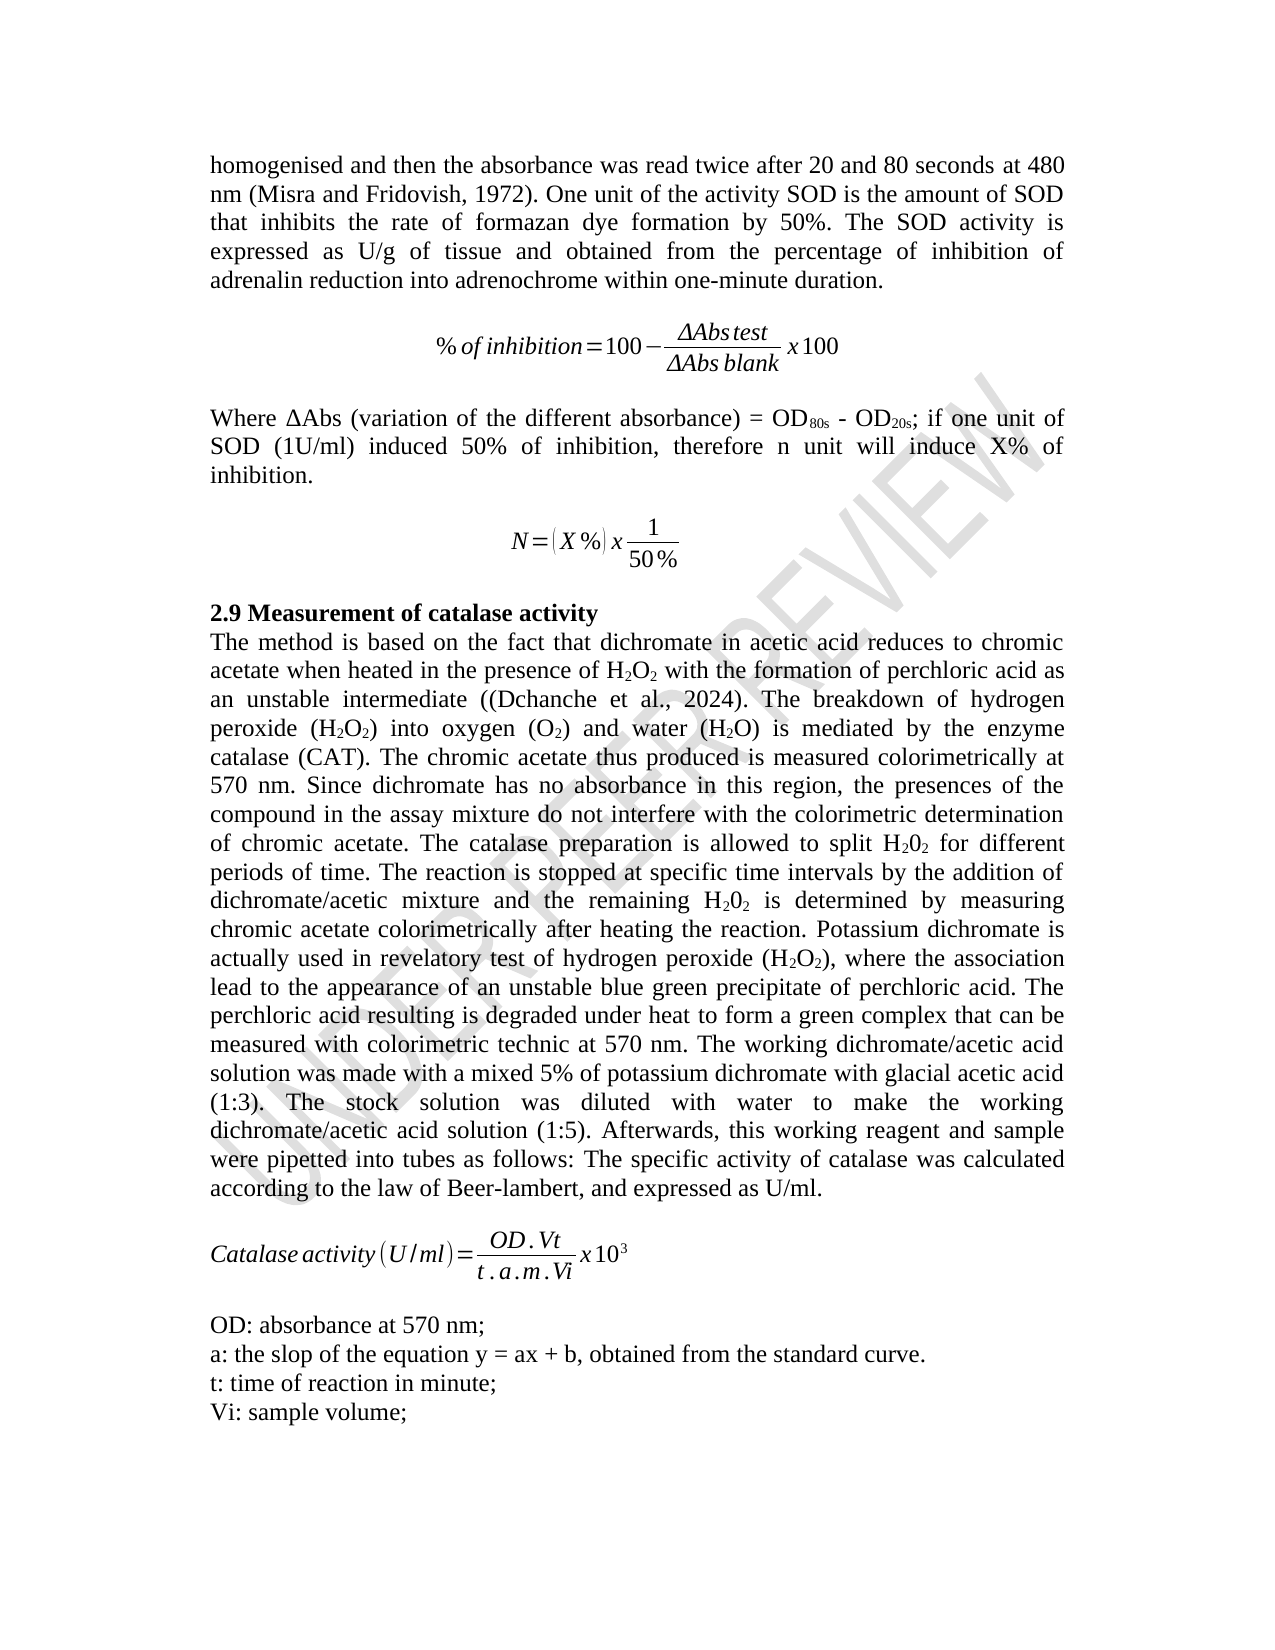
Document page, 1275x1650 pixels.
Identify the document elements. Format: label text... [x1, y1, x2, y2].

text Vi: sample volume; [210, 1397, 1065, 1426]
text The method is based on the fact that dichromate in acetic acid reduces to chromic acetate when heated in the presence of H2O2 with the formation of perchloric acid as an unstable intermediate ((Dchanche et al., 2024). The breakdown of hydrogen peroxide (H2O2) into oxygen (O2) and water (H2O) is mediated by the enzyme catalase (CAT). The chromic acetate thus produced is measured colorimetrically at 570 nm. Since dichromate has no absorbance in this region, the presences of the compound in the assay mixture do not interfere with the colorimetric determination of chromic acetate. The catalase preparation is allowed to split H202 for different periods of time. The reaction is stopped at specific time intervals by the addition of dichromate/acetic mixture and the remaining H202 is determined by measuring chromic acetate colorimetrically after heating the reaction. Potassium dichromate is actually used in revelatory test of hydrogen peroxide (H2O2), where the association lead to the appearance of an unstable blue green precipitate of perchloric acid. The perchloric acid resulting is degraded under heat to form a green complex that can be measured with colorimetric technic at 570 nm. The working dichromate/acetic acid solution was made with a mixed 5% of potassium dichromate with glacial acetic acid (1:3). The stock solution was diluted with water to make the working dichromate/acetic acid solution (1:5). Afterwards, this working reagent and sample were pipetted into tubes as follows: The specific activity of catalase was calculated according to the law of Beer-lambert, and expressed as U/ml. [210, 627, 1065, 1202]
text OD: absorbance at 570 nm; [210, 1311, 1065, 1339]
text 2.9 Measurement of catalase activity [210, 598, 1065, 627]
text Where ΔAbs (variation of the different absorbance) = OD80s - OD20s; if one unit of SOD (1U/ml) induced 50% of inhibition, therefore n unit will induce X% of inhibition. [210, 403, 1065, 489]
text t: time of reaction in minute; [210, 1368, 1065, 1397]
text a: the slop of the equation y = ax + b, obtained from the standard curve. [210, 1339, 1065, 1368]
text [210, 150, 1065, 294]
text 3 [210, 1227, 1065, 1286]
